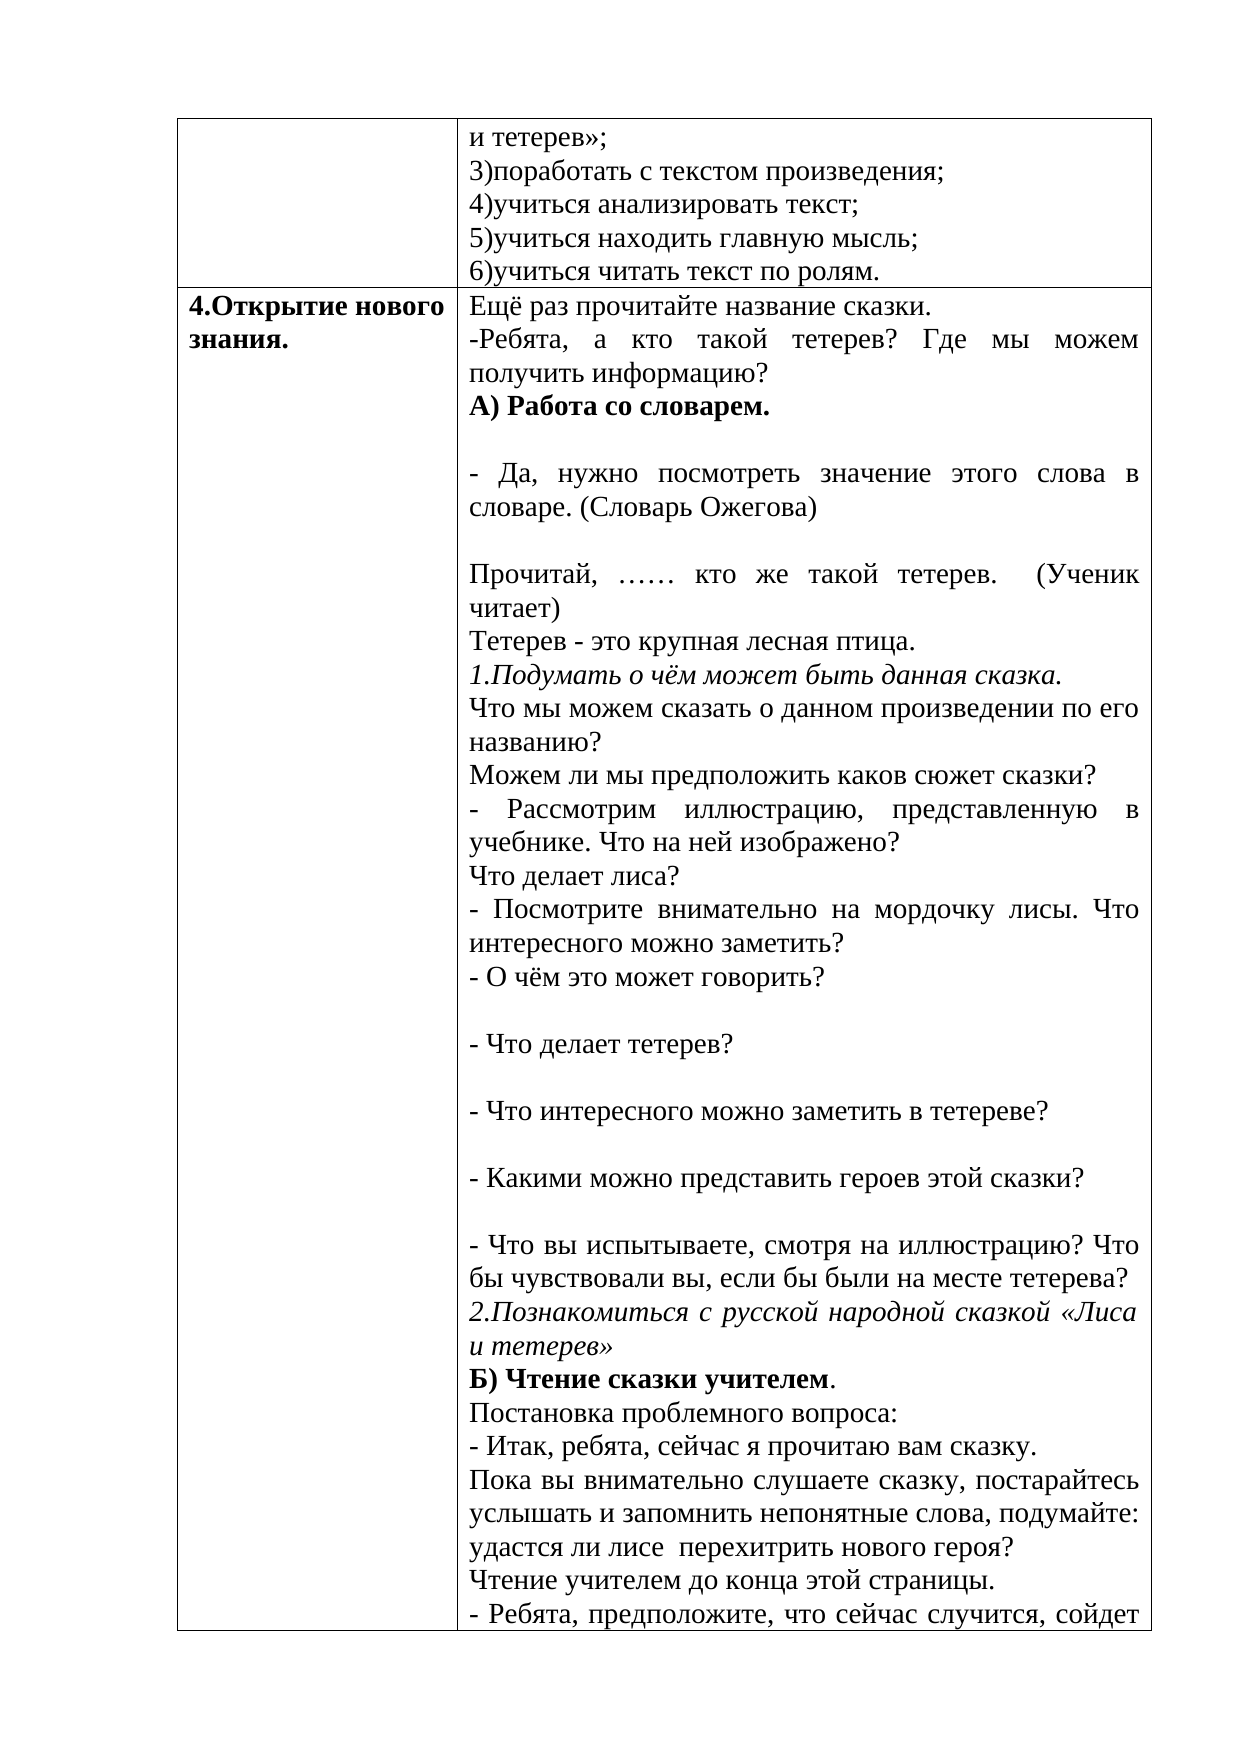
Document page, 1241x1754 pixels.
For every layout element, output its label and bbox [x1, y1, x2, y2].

table_cell [458, 119, 1151, 287]
table_cell [178, 288, 457, 1629]
table_cell [178, 119, 457, 287]
table_cell [458, 288, 1151, 1629]
